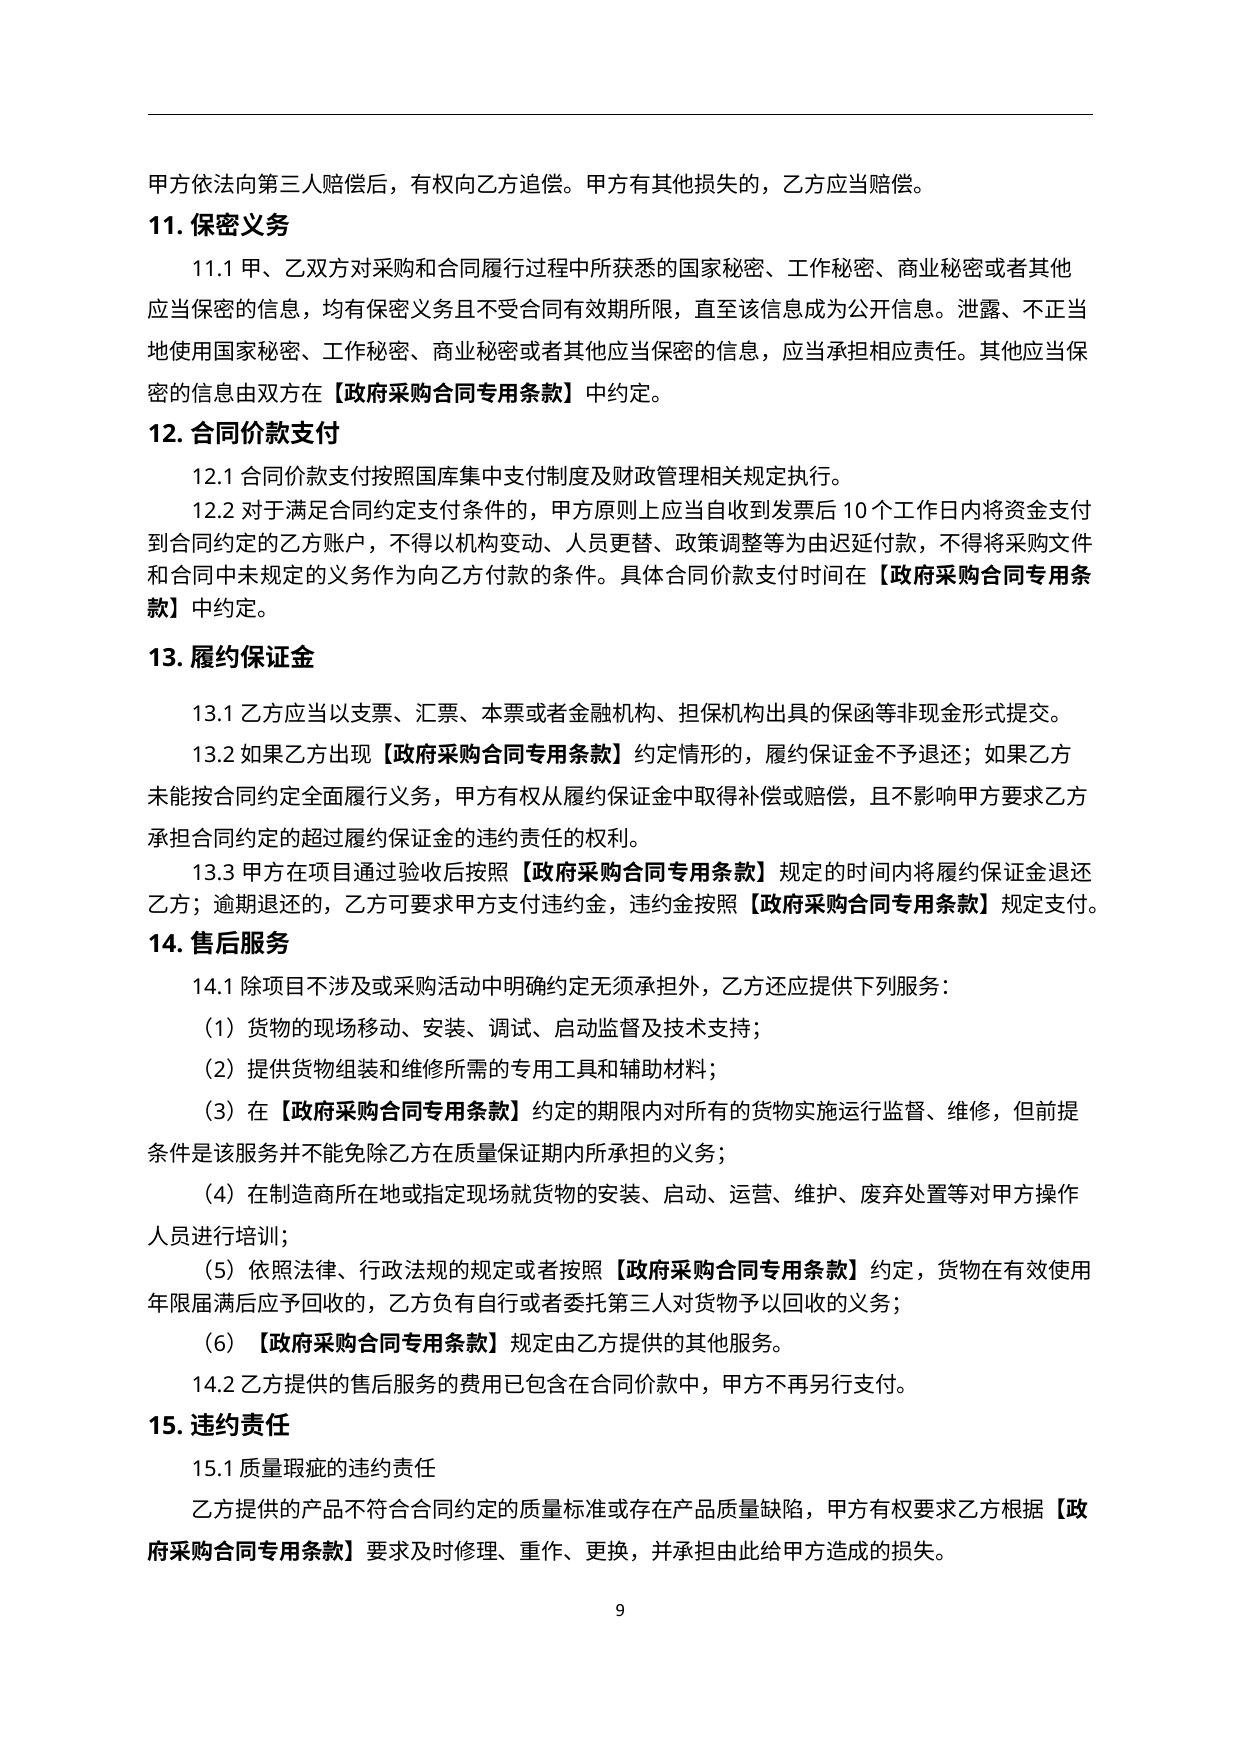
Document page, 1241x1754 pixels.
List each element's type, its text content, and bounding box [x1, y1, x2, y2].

text 14.1 除项目不涉及或采购活动中明确约定无须承担外，乙方还应提供下列服务： [148, 961, 1093, 1003]
text 15. 违约责任 [148, 1401, 1093, 1443]
text 11.1 甲、乙双方对采购和合同履行过程中所获悉的国家秘密、工作秘密、商业秘密或者其他应当保密的信息，均有保密义务且不受合同有效期所限，直至该信息成为公开信息。泄露、不正当地使用国家秘密、工作秘密、商业秘密或者其他应当保密的信息，应当承担相应责任。其他应当保密的信息由双方在【政府采购合同专用条款】中约定。 [148, 243, 1093, 409]
text 13.2 如果乙方出现【政府采购合同专用条款】约定情形的，履约保证金不予退还；如果乙方未能按合同约定全面履行义务，甲方有权从履约保证金中取得补偿或赔偿，且不影响甲方要求乙方承担合同约定的超过履约保证金的违约责任的权利。 [148, 729, 1093, 854]
text 15.1质量瑕疵的违约责任 [148, 1443, 1093, 1484]
text 12.1 合同价款支付按照国库集中支付制度及财政管理相关规定执行。 [148, 451, 1093, 493]
text （6）【政府采购合同专用条款】规定由乙方提供的其他服务。 [148, 1318, 1093, 1359]
text 12. 合同价款支付 [148, 409, 1093, 451]
text 14.2 乙方提供的售后服务的费用已包含在合同价款中，甲方不再另行支付。 [148, 1359, 1093, 1401]
text 乙方提供的产品不符合合同约定的质量标准或存在产品质量缺陷，甲方有权要求乙方根据【政府采购合同专用条款】要求及时修理、重作、更换，并承担由此给甲方造成的损失。 [148, 1484, 1093, 1568]
text （1）货物的现场移动、安装、调试、启动监督及技术支持； [148, 1003, 1093, 1044]
text 12.2 对于满足合同约定支付条件的，甲方原则上应当自收到发票后10个工作日内将资金支付到合同约定的乙方账户，不得以机构变动、人员更替、政策调整等为由迟延付款，不得将采购文件和合同中未规定的义务作为向乙方付款的条件。具体合同价款支付时间在【政府采购合同专用条款】中约定。 [148, 493, 1093, 623]
text 13.1 乙方应当以支票、汇票、本票或者金融机构、担保机构出具的保函等非现金形式提交。 [148, 688, 1093, 729]
text （3）在【政府采购合同专用条款】约定的期限内对所有的货物实施运行监督、维修，但前提条件是该服务并不能免除乙方在质量保证期内所承担的义务； [148, 1086, 1093, 1169]
text （5）依照法律、行政法规的规定或者按照【政府采购合同专用条款】约定，货物在有效使用年限届满后应予回收的，乙方负有自行或者委托第三人对货物予以回收的义务； [148, 1253, 1093, 1318]
text 14. 售后服务 [148, 919, 1093, 961]
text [148, 159, 1093, 201]
text 11. 保密义务 [148, 201, 1093, 243]
text （2）提供货物组装和维修所需的专用工具和辅助材料； [148, 1044, 1093, 1086]
text （4）在制造商所在地或指定现场就货物的安装、启动、运营、维护、废弃处置等对甲方操作人员进行培训； [148, 1169, 1093, 1253]
text 13.3 甲方在项目通过验收后按照【政府采购合同专用条款】规定的时间内将履约保证金退还乙方；逾期退还的，乙方可要求甲方支付违约金，违约金按照【政府采购合同专用条款】规定支付。 [148, 854, 1093, 919]
text 13. 履约保证金 [148, 623, 1093, 688]
